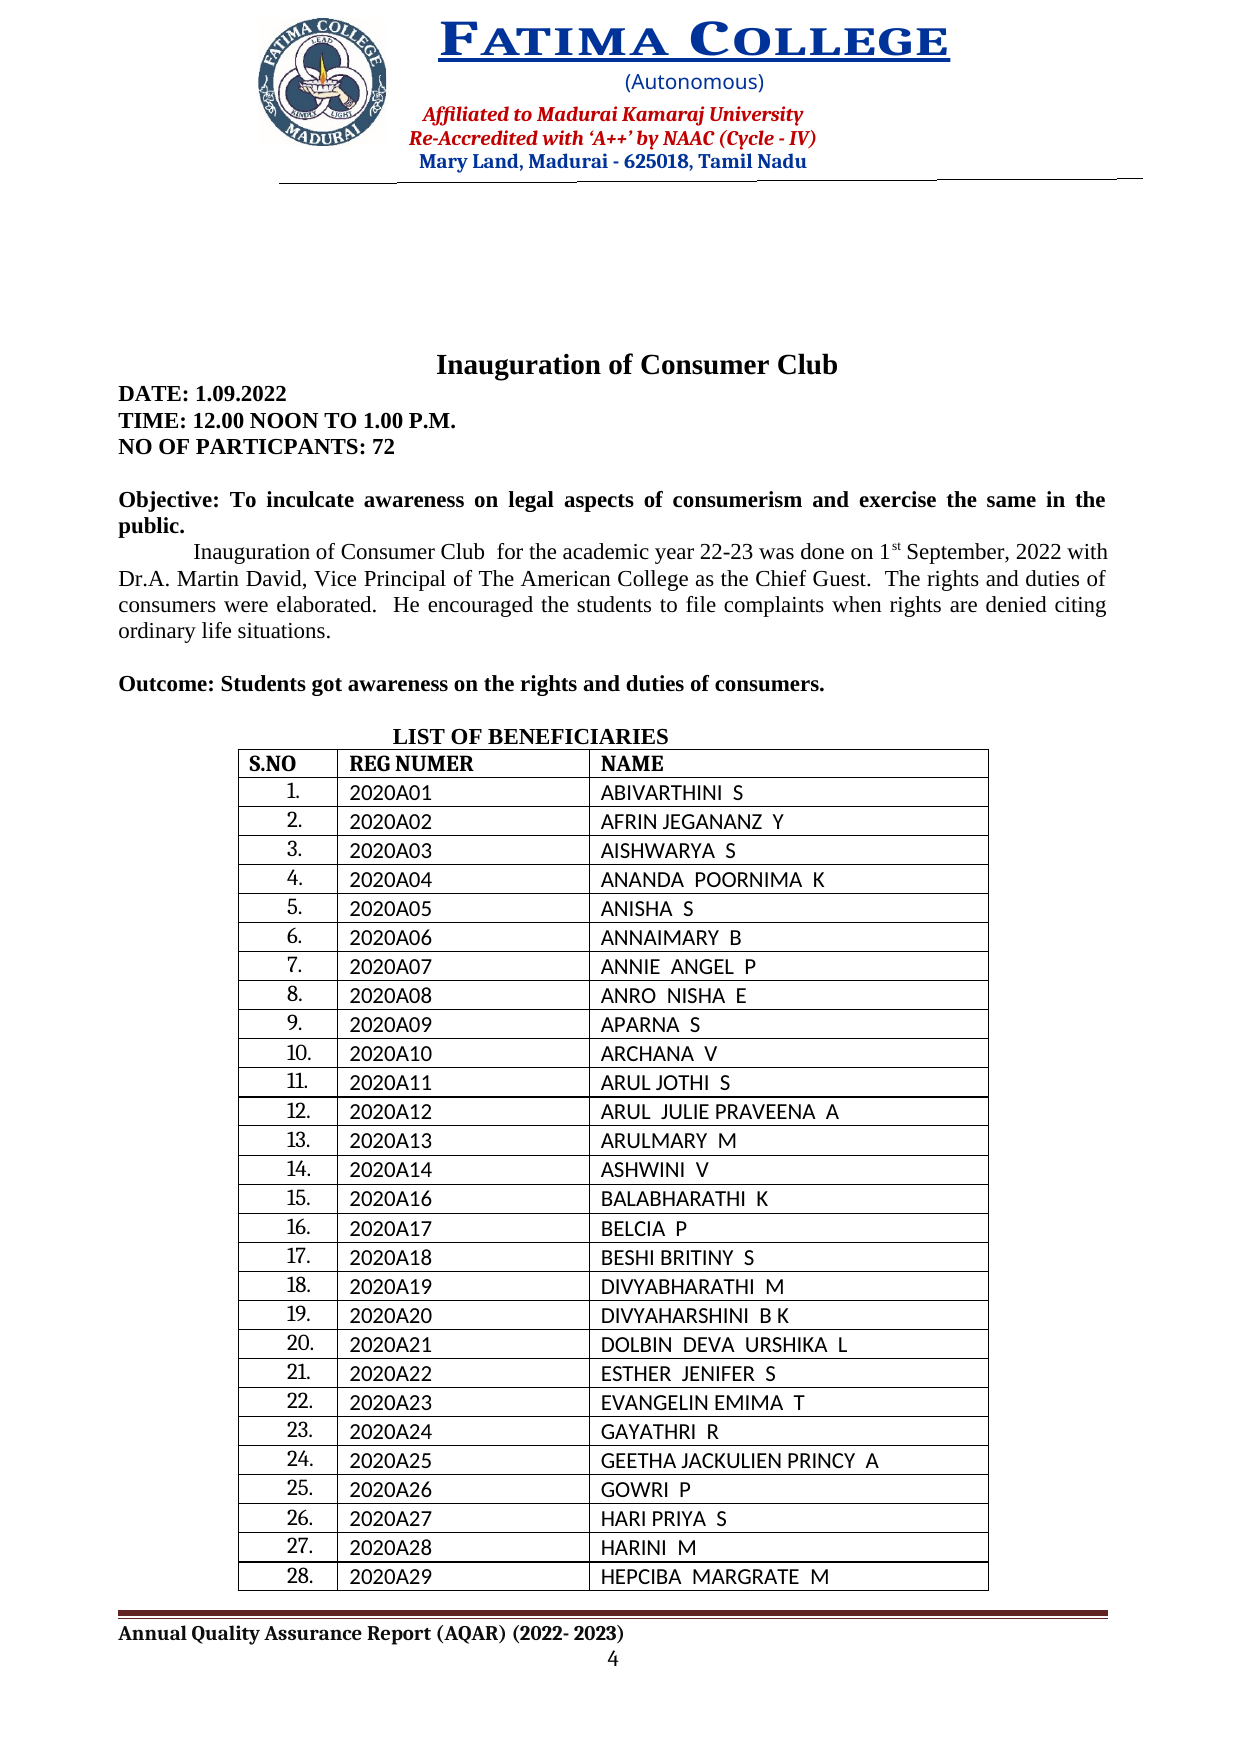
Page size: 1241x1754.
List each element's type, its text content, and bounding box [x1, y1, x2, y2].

table_cell 2020A10 [338, 1039, 589, 1067]
table_cell [239, 1185, 337, 1213]
table_cell 2020A11 [338, 1068, 589, 1096]
table_cell [239, 1330, 337, 1358]
table_cell 2020A14 [338, 1156, 589, 1183]
text LIST OF BENEFICIARIES [118, 723, 1108, 749]
text Inauguration of Consumer Club for the academic year 22-23 was done on 1st September, 2022 with Dr.A. Martin David, Vice Principal of The American College as the Chief Guest. The rights and duties of consumers were elaborated. He encouraged the students to file complaints when rights are denied citing ordinary life situations. [118, 538, 1108, 644]
table_cell 2020A06 [338, 923, 589, 951]
table_cell ESTHER JENIFER S [590, 1359, 988, 1387]
table_cell DIVYAHARSHINI B K [590, 1301, 988, 1329]
table_cell [239, 981, 337, 1009]
table_cell [239, 1301, 337, 1329]
table_cell 2020A05 [338, 894, 589, 922]
table_cell [239, 1098, 337, 1125]
table_cell ARULMARY M [590, 1126, 988, 1154]
table_cell [239, 865, 337, 893]
text Objective: To inculcate awareness on legal aspects of consumerism and exercise the same in the public. [118, 486, 1108, 538]
text TIME: 12.00 NOON TO 1.00 P.M. [118, 407, 1108, 433]
table_cell [239, 807, 337, 835]
table_cell BELCIA P [590, 1214, 988, 1242]
table_cell ANNIE ANGEL P [590, 952, 988, 980]
table_cell [239, 894, 337, 922]
table_cell 2020A19 [338, 1272, 589, 1300]
table_cell ANRO NISHA E [590, 981, 988, 1009]
table_cell 2020A20 [338, 1301, 589, 1329]
table_cell 2020A29 [338, 1563, 589, 1590]
table_cell ANNAIMARY B [590, 923, 988, 951]
table_cell [239, 1039, 337, 1067]
table_cell [239, 923, 337, 951]
table_cell ARCHANA V [590, 1039, 988, 1067]
table_cell 2020A26 [338, 1475, 589, 1503]
table_cell BESHI BRITINY S [590, 1243, 988, 1271]
table_cell EVANGELIN EMIMA T [590, 1388, 988, 1416]
table_cell 2020A03 [338, 836, 589, 864]
table_cell 2020A09 [338, 1010, 589, 1038]
table_cell GEETHA JACKULIEN PRINCY A [590, 1446, 988, 1474]
table_cell [239, 952, 337, 980]
table_cell [239, 1533, 337, 1561]
table_cell [239, 778, 337, 806]
table_cell HEPCIBA MARGRATE M [590, 1563, 988, 1590]
table_cell [239, 1388, 337, 1416]
table_cell ARUL JOTHI S [590, 1068, 988, 1096]
table_cell 2020A28 [338, 1533, 589, 1561]
table_header NAME [590, 750, 988, 777]
table_cell [239, 1475, 337, 1503]
text Outcome: Students got awareness on the rights and duties of consumers. [118, 670, 1108, 697]
table_cell GOWRI P [590, 1475, 988, 1503]
table_cell [239, 836, 337, 864]
table_cell HARI PRIYA S [590, 1504, 988, 1532]
table_cell ANANDA POORNIMA K [590, 865, 988, 893]
table_cell DIVYABHARATHI M [590, 1272, 988, 1300]
table_cell [239, 1359, 337, 1387]
table_cell APARNA S [590, 1010, 988, 1038]
table_cell BALABHARATHI K [590, 1185, 988, 1213]
table_cell 2020A13 [338, 1126, 589, 1154]
table_cell [239, 1068, 337, 1096]
table_cell [239, 1446, 337, 1474]
table_cell 2020A12 [338, 1098, 589, 1125]
table_cell AFRIN JEGANANZ Y [590, 807, 988, 835]
table_cell ASHWINI V [590, 1156, 988, 1183]
table_cell ANISHA S [590, 894, 988, 922]
table_cell 2020A07 [338, 952, 589, 980]
table_cell ABIVARTHINI S [590, 778, 988, 806]
table_cell 2020A27 [338, 1504, 589, 1532]
table_cell [239, 1417, 337, 1445]
table_cell [239, 1126, 337, 1154]
table_cell [239, 1504, 337, 1532]
table_cell 2020A21 [338, 1330, 589, 1358]
picture [258, 18, 387, 146]
table_cell ARUL JULIE PRAVEENA A [590, 1098, 988, 1125]
table_cell 2020A25 [338, 1446, 589, 1474]
table_cell 2020A18 [338, 1243, 589, 1271]
table_cell 2020A02 [338, 807, 589, 835]
table_header REG NUMER [338, 750, 589, 777]
text Inauguration of Consumer Club [268, 347, 1108, 380]
text DATE: 1.09.2022 [118, 380, 1108, 407]
table_cell [239, 1010, 337, 1038]
table_cell 2020A23 [338, 1388, 589, 1416]
table_cell 2020A04 [338, 865, 589, 893]
table_header S.NO [239, 750, 337, 777]
table_cell [239, 1214, 337, 1242]
table_cell 2020A01 [338, 778, 589, 806]
table_cell [239, 1156, 337, 1183]
table_cell 2020A08 [338, 981, 589, 1009]
table_cell AISHWARYA S [590, 836, 988, 864]
table_cell [239, 1563, 337, 1590]
table_cell HARINI M [590, 1533, 988, 1561]
table_cell [239, 1272, 337, 1300]
table_cell DOLBIN DEVA URSHIKA L [590, 1330, 988, 1358]
table_cell [239, 1243, 337, 1271]
table_cell 2020A22 [338, 1359, 589, 1387]
table_cell 2020A24 [338, 1417, 589, 1445]
table_cell 2020A16 [338, 1185, 589, 1213]
table_cell 2020A17 [338, 1214, 589, 1242]
table_cell GAYATHRI R [590, 1417, 988, 1445]
text NO OF PARTICPANTS: 72 [118, 433, 1108, 459]
